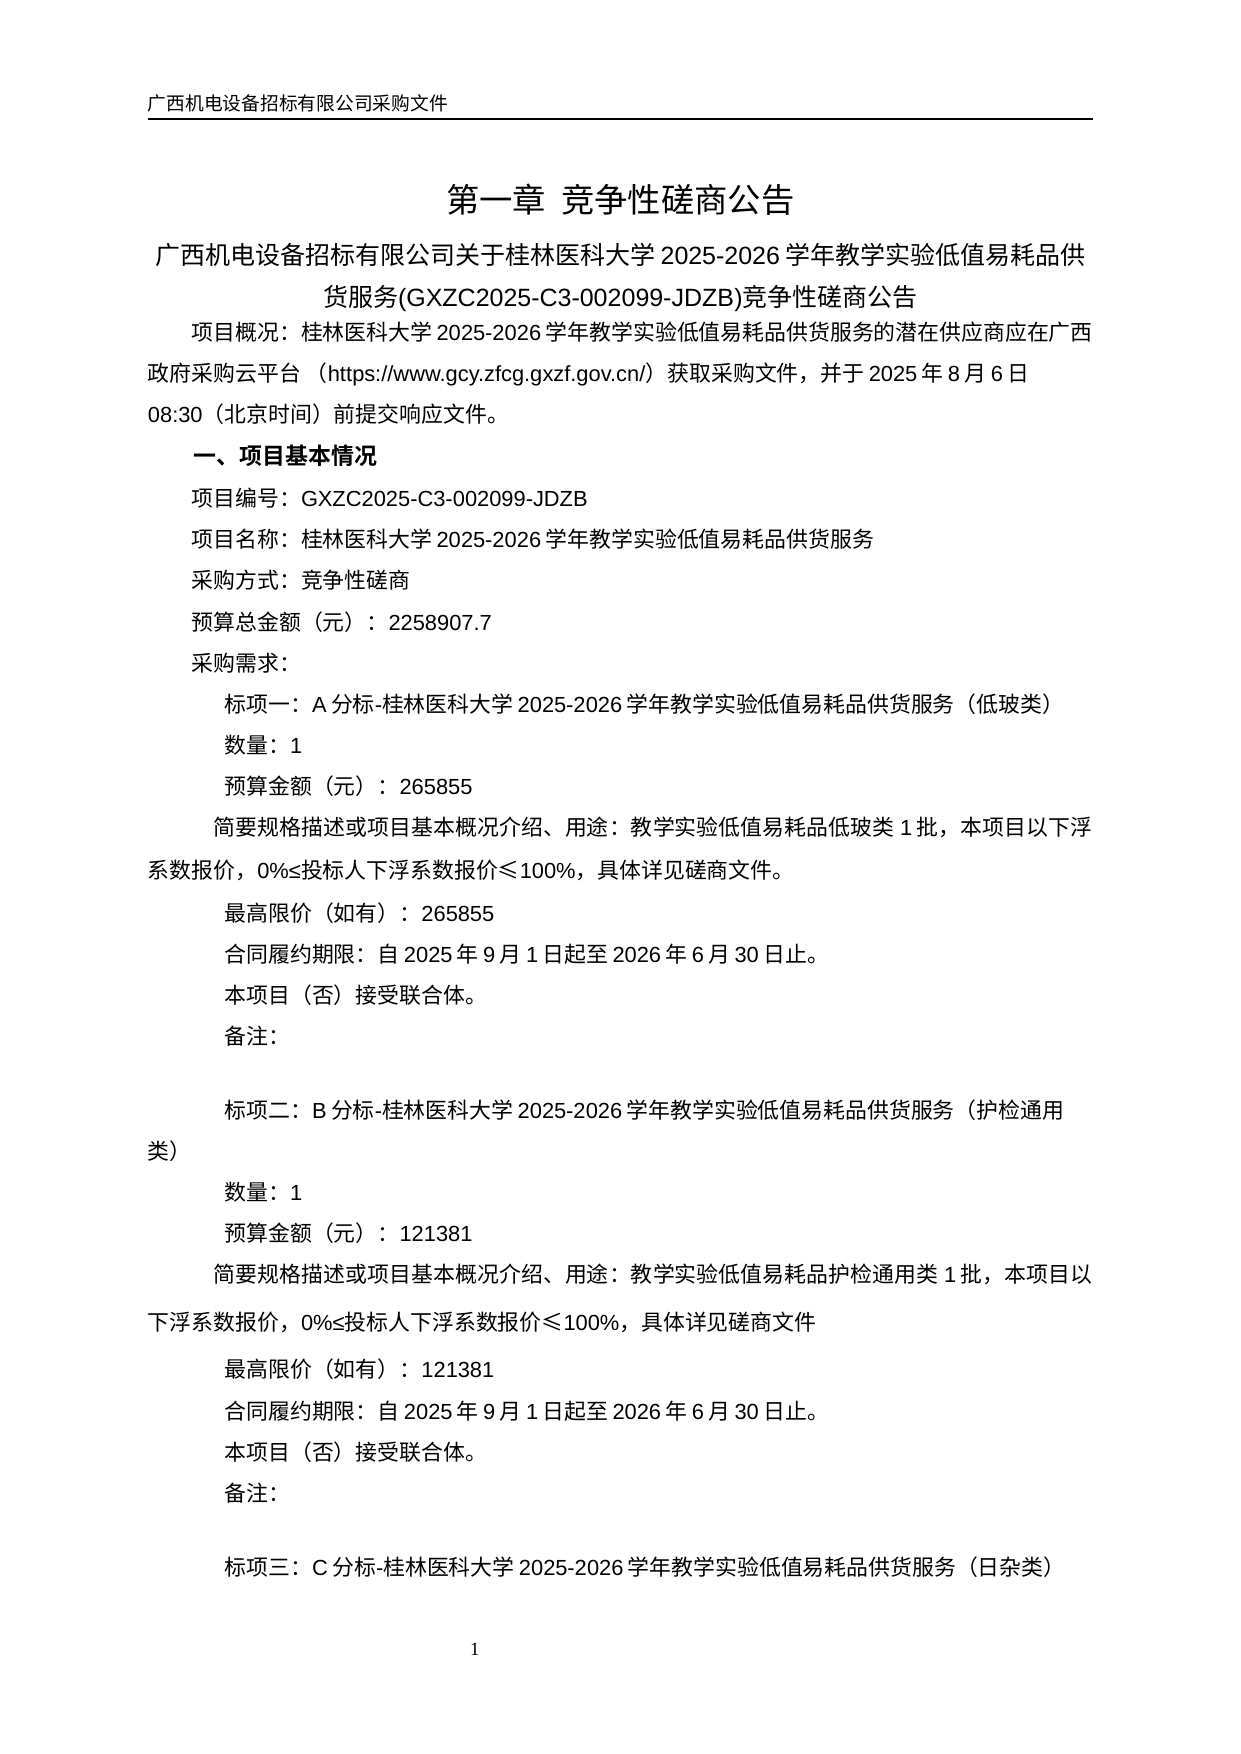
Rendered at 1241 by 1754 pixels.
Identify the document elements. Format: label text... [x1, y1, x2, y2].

text 数量：1 [148, 1175, 1093, 1207]
text 简要规格描述或项目基本概况介绍、用途：教学实验低值易耗品护检通用类1批，本项目以下浮系数报价，0%≤投标人下浮系数报价≤100%，具体详见磋商文件 [148, 1257, 1093, 1337]
text 合同履约期限：自2025年9月1日起至2026年6月30日止。 [148, 937, 1093, 968]
text 标项二：B分标-桂林医科大学2025-2026学年教学实验低值易耗品供货服务（护检通用类） [148, 1093, 1093, 1166]
text 本项目（否）接受联合体。 [148, 1435, 1093, 1466]
text 标项一：A分标-桂林医科大学2025-2026学年教学实验低值易耗品供货服务（低玻类） [148, 687, 1093, 718]
text 合同履约期限：自2025年9月1日起至2026年6月30日止。 [148, 1394, 1093, 1425]
text 备注： [148, 1019, 1093, 1051]
text 采购方式：竞争性磋商 [148, 563, 1093, 595]
text 项目概况：桂林医科大学2025-2026学年教学实验低值易耗品供货服务的潜在供应商应在广西政府采购云平台 （https://www.gcy.zfcg.gxzf.gov.cn/）获取采购文件，并于2025年8月6日 08:30（北京时间）前提交响应文件。 [148, 314, 1093, 428]
text 一、项目基本情况 [148, 438, 1093, 471]
text 简要规格描述或项目基本概况介绍、用途：教学实验低值易耗品低玻类1批，本项目以下浮系数报价，0%≤投标人下浮系数报价≤100%，具体详见磋商文件。 [148, 810, 1093, 884]
text 预算金额（元）：265855 [148, 769, 1093, 801]
text 最高限价（如有）：265855 [148, 896, 1093, 927]
text 标项三：C分标-桂林医科大学2025-2026学年教学实验低值易耗品供货服务（日杂类） [148, 1550, 1093, 1581]
text 预算总金额（元）：2258907.7 [148, 604, 1093, 636]
text 备注： [148, 1476, 1093, 1508]
text 数量：1 [148, 728, 1093, 759]
text 本项目（否）接受联合体。 [148, 978, 1093, 1009]
text 项目名称：桂林医科大学2025-2026学年教学实验低值易耗品供货服务 [148, 522, 1093, 554]
text 广西机电设备招标有限公司关于桂林医科大学2025-2026学年教学实验低值易耗品供货服务(GXZC2025-C3-002099-JDZB)竞争性磋商公告 [148, 231, 1093, 314]
text 项目编号：GXZC2025-C3-002099-JDZB [148, 481, 1093, 513]
text 最高限价（如有）：121381 [148, 1352, 1093, 1384]
text 预算金额（元）：121381 [148, 1216, 1093, 1248]
text 采购需求： [148, 646, 1093, 677]
text 第一章 竞争性磋商公告 [148, 185, 1093, 219]
